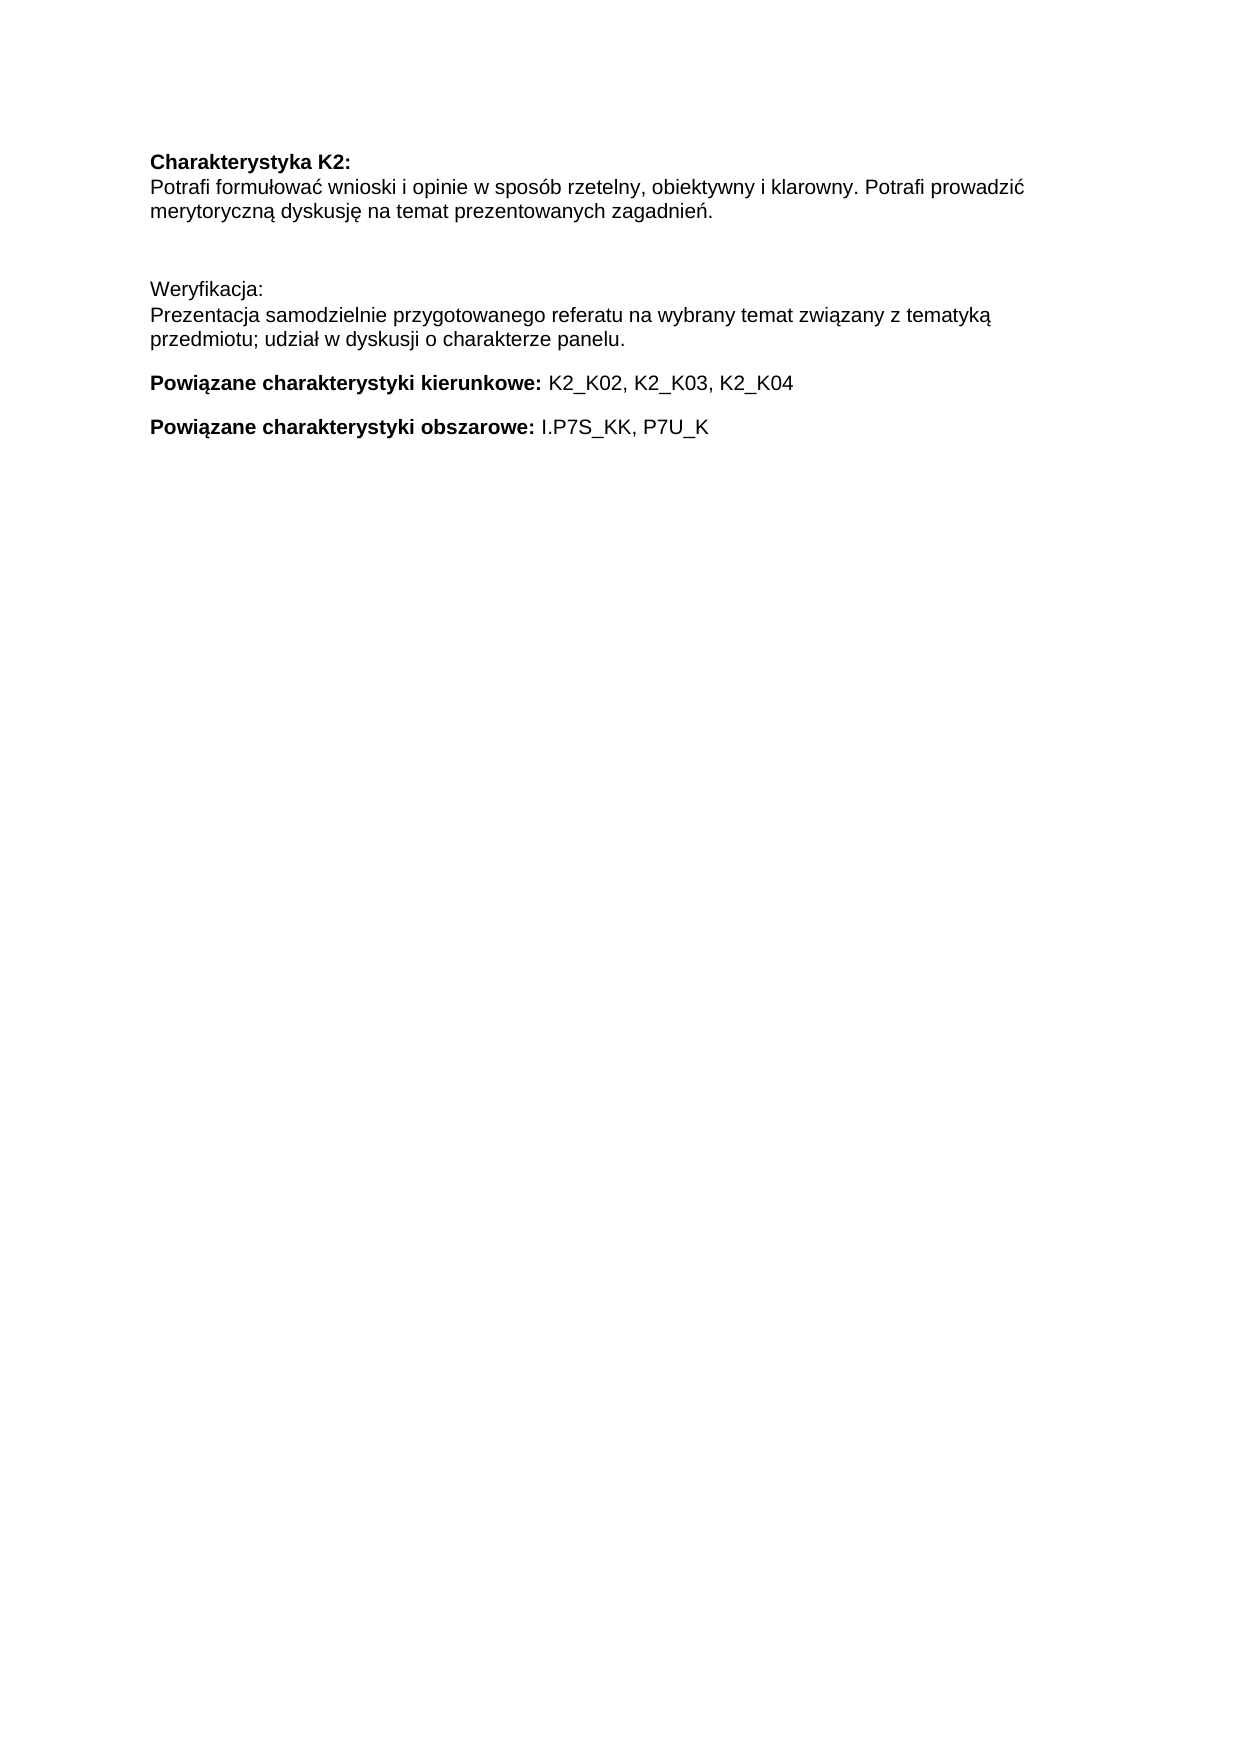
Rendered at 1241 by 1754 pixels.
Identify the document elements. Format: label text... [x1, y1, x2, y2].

text Charakterystyka K2: [150, 150, 1090, 174]
text Weryfikacja: [150, 277, 1090, 301]
text Powiązane charakterystyki kierunkowe: K2_K02, K2_K03, K2_K04 [150, 371, 1090, 395]
text Prezentacja samodzielnie przygotowanego referatu na wybrany temat związany z tematyką przedmiotu; udział w dyskusji o charakterze panelu. [150, 303, 1090, 351]
text Potrafi formułować wnioski i opinie w sposób rzetelny, obiektywny i klarowny. Potrafi prowadzić merytoryczną dyskusję na temat prezentowanych zagadnień. [150, 175, 1090, 271]
text Powiązane charakterystyki obszarowe: I.P7S_KK, P7U_K [150, 414, 1090, 438]
